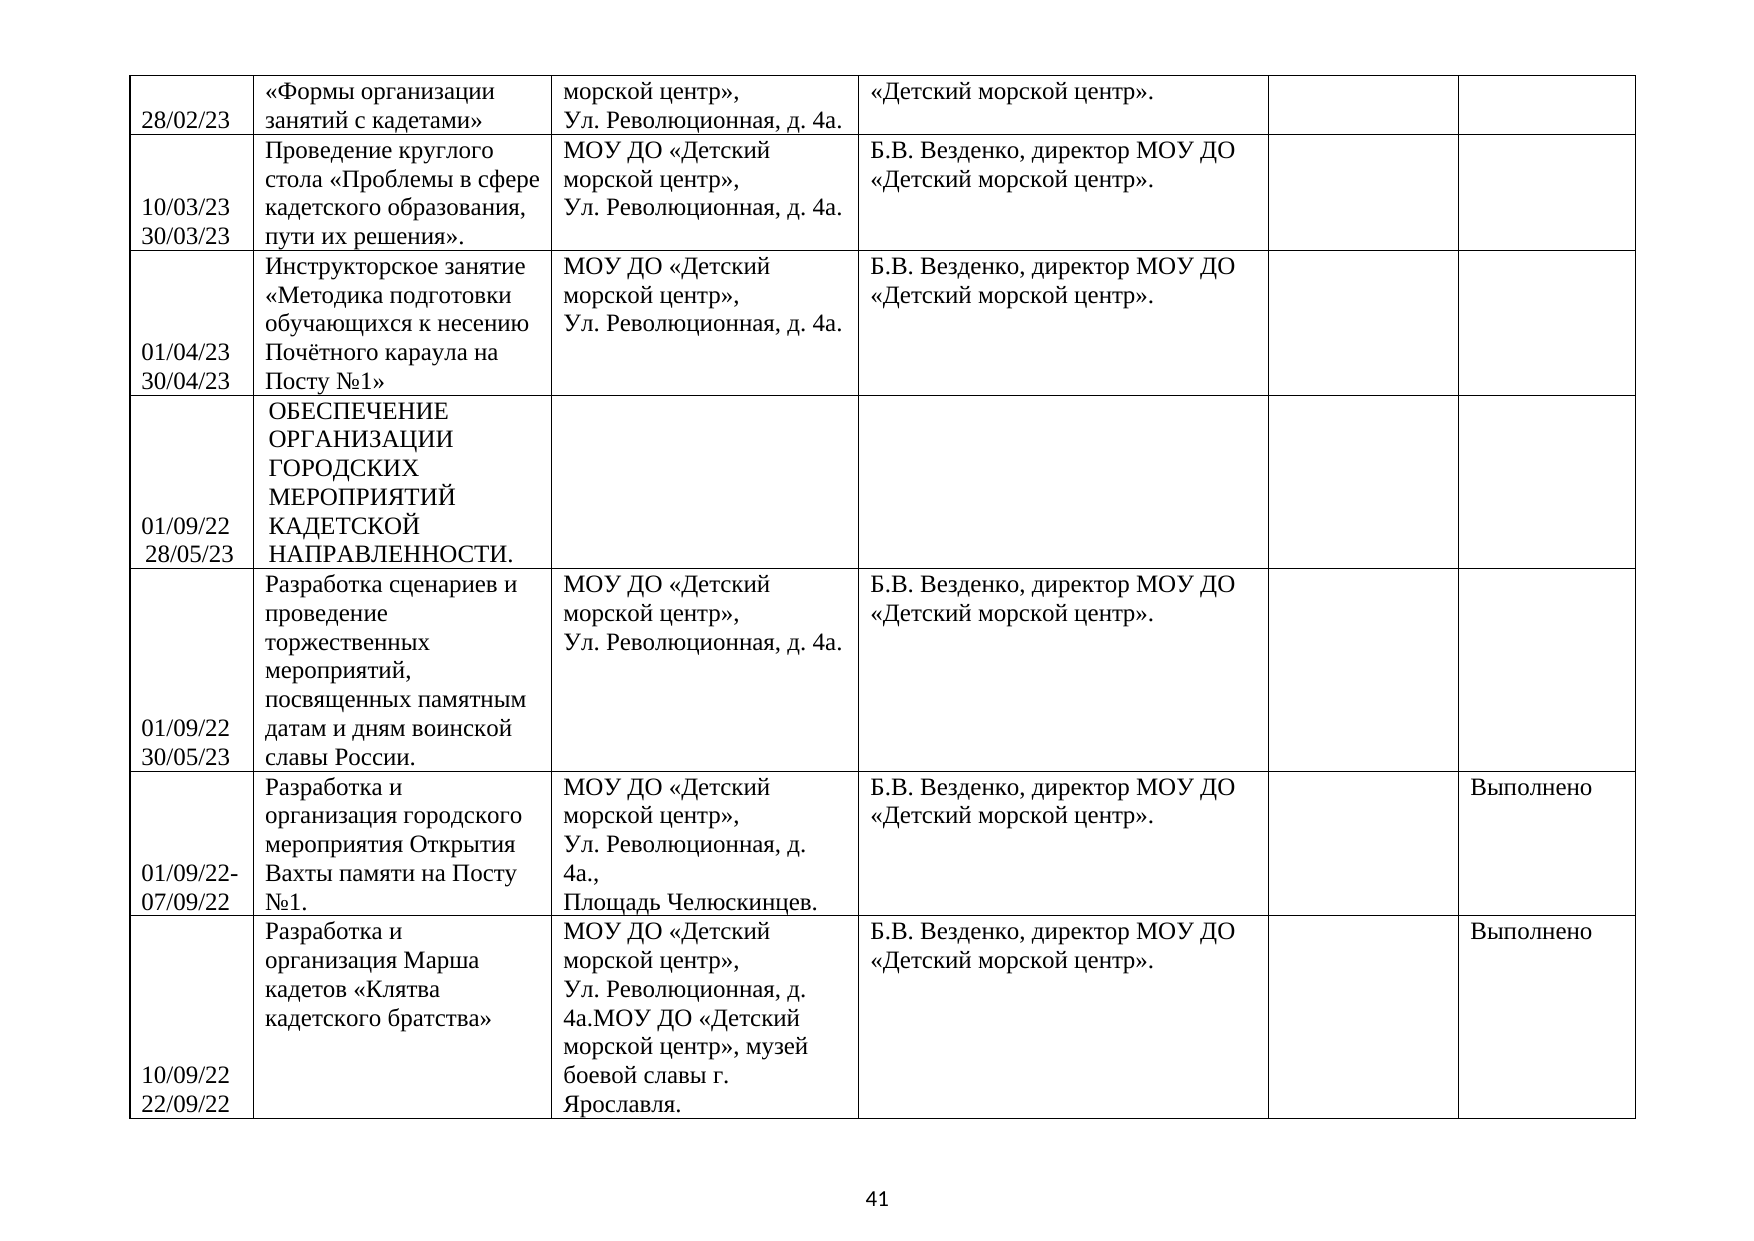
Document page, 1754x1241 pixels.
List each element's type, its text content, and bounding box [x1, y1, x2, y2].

table_cell Инструкторское занятие «Методика подготовки обучающихся к несению Почётного караула на Посту №1» [254, 251, 551, 395]
table_cell Б.В. Везденко, директор МОУ ДО «Детский морской центр». [859, 251, 1268, 395]
table_cell [1459, 76, 1635, 134]
table_cell Б.В. Везденко, директор МОУ ДО «Детский морской центр». [859, 135, 1268, 250]
table_cell МОУ ДО «Детский морской центр», Ул. Революционная, д. 4а. [552, 569, 858, 771]
table_cell 01/09/22 30/05/23 [131, 569, 253, 771]
table_cell 10/03/23 30/03/23 [131, 135, 253, 250]
table_cell МОУ ДО «Детский морской центр», Ул. Революционная, д. 4а. [552, 251, 858, 395]
table_cell ОБЕСПЕЧЕНИЕ ОРГАНИЗАЦИИ ГОРОДСКИХ МЕРОПРИЯТИЙ КАДЕТСКОЙ НАПРАВЛЕННОСТИ. [254, 396, 551, 568]
table_cell Б.В. Везденко, директор МОУ ДО «Детский морской центр». [859, 569, 1268, 771]
table_cell [552, 396, 858, 568]
table_cell Выполнено [1459, 772, 1635, 915]
table_cell Выполнено [1459, 916, 1635, 1118]
table_cell Б.В. Везденко, директор МОУ ДО «Детский морской центр». [859, 916, 1268, 1118]
table_cell Б.В. Везденко, директор МОУ ДО «Детский морской центр». [859, 772, 1268, 915]
table_cell [1459, 569, 1635, 771]
table_cell [1269, 135, 1458, 250]
table_cell Разработка сценариев и проведение торжественных мероприятий, посвященных памятным датам и дням воинской славы России. [254, 569, 551, 771]
table_cell Разработка и организация городского мероприятия Открытия Вахты памяти на Посту №1. [254, 772, 551, 915]
table_cell [1459, 251, 1635, 395]
table_cell [859, 396, 1268, 568]
table_cell МОУ ДО «Детский морской центр», Ул. Революционная, д. 4а.МОУ ДО «Детский морской центр», музей боевой славы г. Ярославля. [552, 916, 858, 1118]
table_cell МОУ ДО «Детский морской центр», Ул. Революционная, д. 4а., Площадь Челюскинцев. [552, 772, 858, 915]
table_cell [1269, 251, 1458, 395]
table_cell 10/09/22 22/09/22 [131, 916, 253, 1118]
table_cell [1269, 916, 1458, 1118]
table_cell [1269, 396, 1458, 568]
table_cell 01/04/23 30/04/23 [131, 251, 253, 395]
table_cell [1459, 135, 1635, 250]
table_cell [1459, 396, 1635, 568]
table_cell [1269, 772, 1458, 915]
table_cell 01/09/22 28/05/23 [131, 396, 253, 568]
table_cell МОУ ДО «Детский морской центр», Ул. Революционная, д. 4а. [552, 135, 858, 250]
table_cell [1269, 569, 1458, 771]
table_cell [859, 76, 1268, 134]
table_cell [1269, 76, 1458, 134]
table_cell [552, 76, 858, 134]
table_cell Разработка и организация Марша кадетов «Клятва кадетского братства» [254, 916, 551, 1118]
table_cell 10/02/23 28/02/23 [131, 76, 253, 134]
table_cell Проведение круглого стола «Проблемы в сфере кадетского образования, пути их решения». [254, 135, 551, 250]
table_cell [254, 76, 551, 134]
table_cell 01/09/22-07/09/22 [131, 772, 253, 915]
